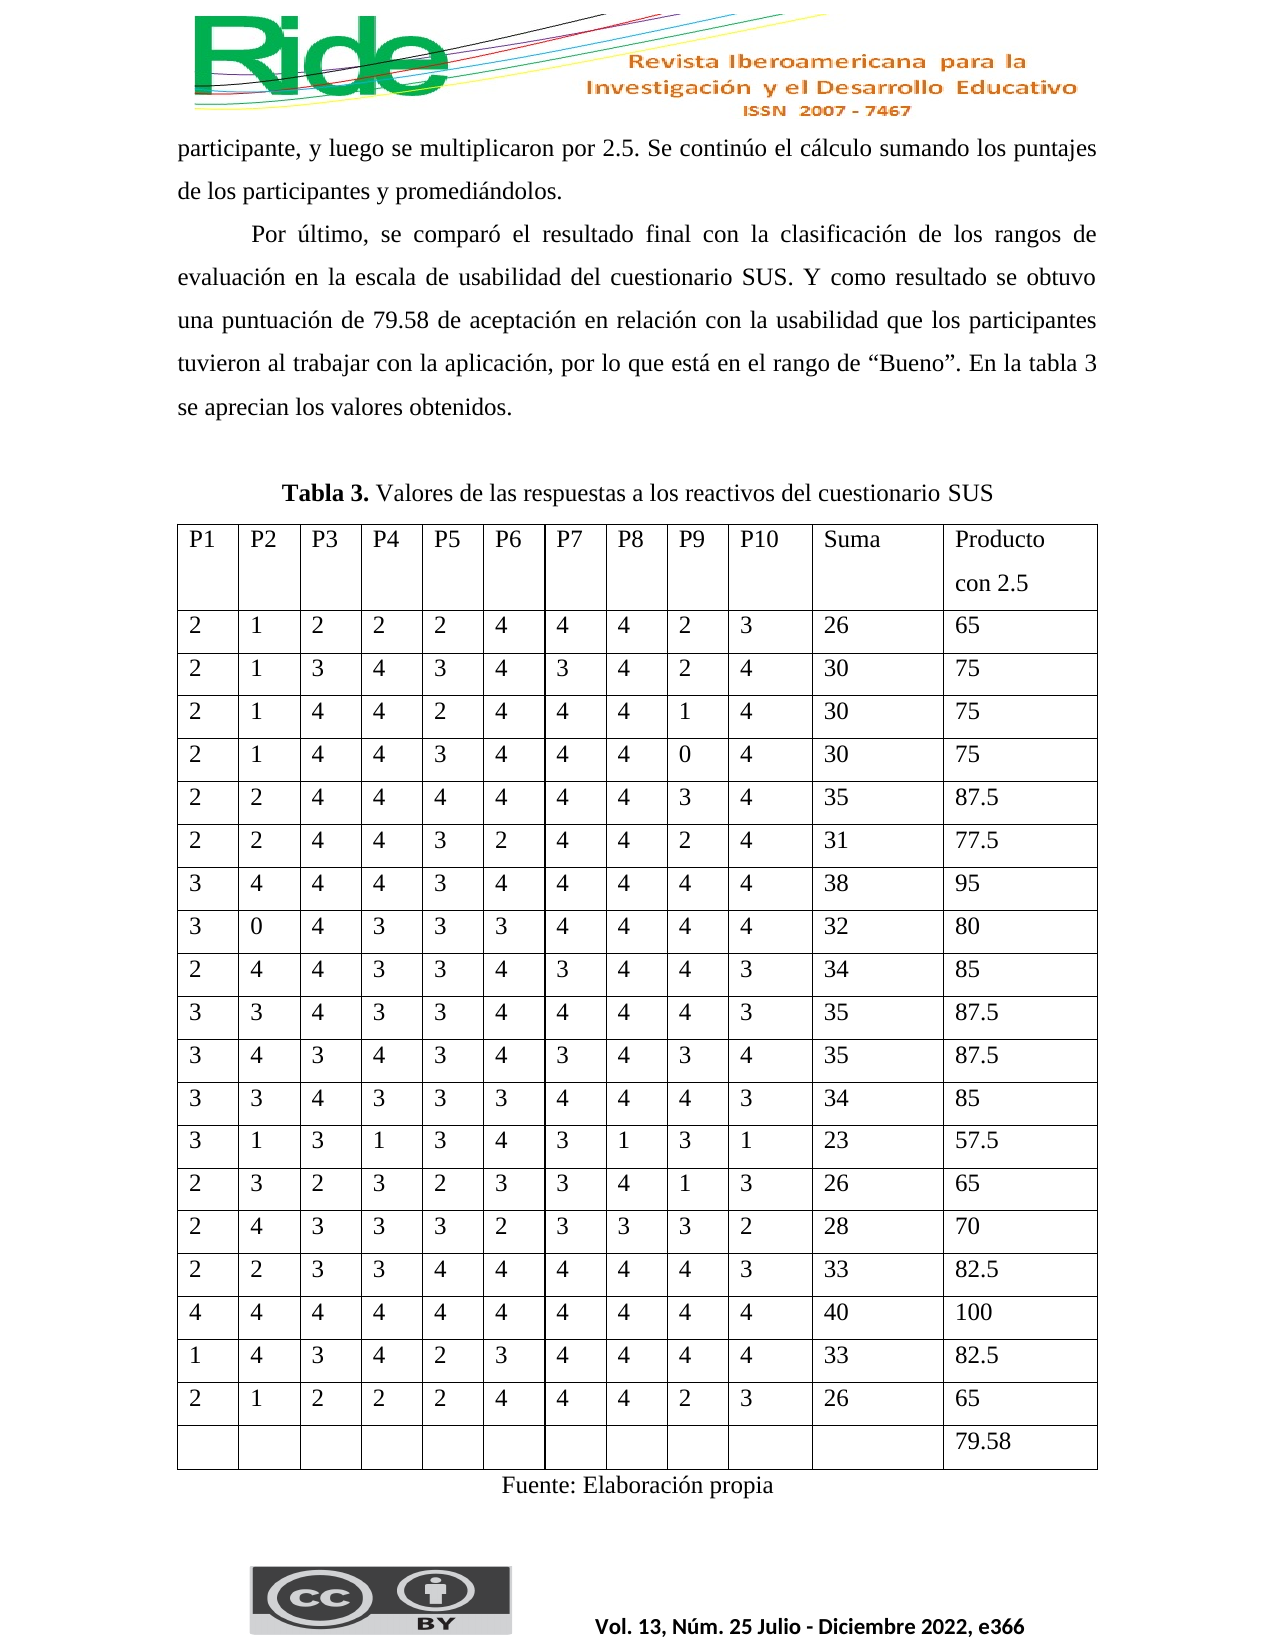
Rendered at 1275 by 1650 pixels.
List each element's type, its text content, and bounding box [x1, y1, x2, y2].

table_cell 4 [729, 1297, 812, 1339]
table_cell 75 [944, 696, 1097, 738]
table_cell 4 [301, 911, 361, 953]
table_cell 2 [178, 696, 238, 738]
table_cell 3 [362, 997, 422, 1039]
table_cell 3 [484, 911, 544, 953]
table_cell 3 [729, 1083, 812, 1124]
table_cell 3 [607, 1211, 667, 1253]
table_cell 3 [423, 1126, 483, 1167]
table_cell 77.5 [944, 825, 1097, 867]
table_cell 95 [944, 868, 1097, 910]
table_cell 3 [178, 868, 238, 910]
table_cell 4 [484, 1383, 544, 1425]
table_cell 3 [668, 782, 728, 824]
table_cell 79.58 [944, 1426, 1097, 1469]
table_cell 4 [362, 868, 422, 910]
table_cell 4 [484, 782, 544, 824]
table_cell 65 [944, 611, 1097, 652]
table_cell 87.5 [944, 1040, 1097, 1082]
table_cell 2 [301, 1169, 361, 1210]
table_cell 4 [729, 1340, 812, 1382]
table_header P2 [239, 525, 300, 609]
table_cell 3 [729, 997, 812, 1039]
table_cell 3 [484, 1340, 544, 1382]
table_cell 4 [729, 911, 812, 953]
table_cell 3 [729, 611, 812, 652]
table_header P6 [484, 525, 544, 609]
table_cell [362, 1426, 422, 1469]
text Tabla 3. Valores de las respuestas a los reactivos del cuestionario SUS [177, 478, 1098, 507]
table_cell 4 [729, 739, 812, 781]
table_cell 4 [484, 611, 544, 652]
table_cell [178, 1426, 238, 1469]
table_header Suma [813, 525, 943, 609]
table_cell 65 [944, 1169, 1097, 1210]
table_cell 3 [423, 654, 483, 695]
table_cell 3 [362, 1211, 422, 1253]
table_cell 3 [546, 954, 606, 996]
table_cell 3 [668, 1211, 728, 1253]
table_cell 2 [178, 954, 238, 996]
table_cell 4 [607, 1169, 667, 1210]
table_cell 1 [239, 696, 300, 738]
table_cell 4 [607, 611, 667, 652]
table_cell [546, 1426, 606, 1469]
table_cell 0 [668, 739, 728, 781]
table_cell 3 [423, 739, 483, 781]
table_cell 4 [729, 825, 812, 867]
table_cell 3 [301, 1254, 361, 1296]
table_cell 57.5 [944, 1126, 1097, 1167]
table_cell 35 [813, 1040, 943, 1082]
table_cell 65 [944, 1383, 1097, 1425]
table_cell 3 [301, 654, 361, 695]
table_cell 4 [484, 997, 544, 1039]
table_cell 1 [239, 1126, 300, 1167]
table_cell 4 [484, 1126, 544, 1167]
text Por último, se comparó el resultado final con la clasificación de los rangos de evaluación en la escala de usabilidad del cuestionario SUS. Y como resultado se obtuvo una puntuación de 79.58 de aceptación en relación con la usabilidad que los participantes tuvieron al trabajar con la aplicación, por lo que está en el rango de “Bueno”. En la tabla 3 se aprecian los valores obtenidos. [177, 219, 1098, 420]
table_cell 2 [484, 825, 544, 867]
table_cell 4 [484, 739, 544, 781]
table_cell 4 [668, 868, 728, 910]
table_cell 33 [813, 1340, 943, 1382]
table_cell 2 [423, 611, 483, 652]
table_cell 2 [484, 1211, 544, 1253]
table_cell [484, 1426, 544, 1469]
table_cell 40 [813, 1297, 943, 1339]
table_cell 3 [546, 1040, 606, 1082]
table_cell 4 [301, 1297, 361, 1339]
table_cell 4 [607, 868, 667, 910]
table_cell 4 [607, 1083, 667, 1124]
table_cell 2 [423, 696, 483, 738]
table_cell 3 [546, 1169, 606, 1210]
table_cell 80 [944, 911, 1097, 953]
table_cell 3 [178, 1040, 238, 1082]
table_header P1 [178, 525, 238, 609]
table_cell 4 [607, 1040, 667, 1082]
table_cell 34 [813, 1083, 943, 1124]
table_cell 4 [484, 954, 544, 996]
table_cell 28 [813, 1211, 943, 1253]
table_cell 4 [178, 1297, 238, 1339]
table_cell 33 [813, 1254, 943, 1296]
table_cell 3 [484, 1169, 544, 1210]
table_cell 4 [546, 1083, 606, 1124]
table_cell 2 [178, 654, 238, 695]
table_cell 2 [178, 1211, 238, 1253]
table_cell 82.5 [944, 1254, 1097, 1296]
table_cell 3 [178, 1083, 238, 1124]
table_cell 4 [423, 1297, 483, 1339]
table_header P10 [729, 525, 812, 609]
table_cell 2 [239, 1254, 300, 1296]
table_cell 4 [607, 825, 667, 867]
table_header Producto con 2.5 [944, 525, 1097, 609]
table_cell 1 [239, 654, 300, 695]
table_cell 4 [362, 696, 422, 738]
table_cell 1 [178, 1340, 238, 1382]
table_cell 1 [668, 696, 728, 738]
table_cell [301, 1426, 361, 1469]
table_cell 3 [729, 1383, 812, 1425]
table_cell 4 [546, 1297, 606, 1339]
table_cell 3 [301, 1126, 361, 1167]
table_cell 3 [362, 1083, 422, 1124]
table_cell 1 [668, 1169, 728, 1210]
table_cell 2 [239, 782, 300, 824]
table_cell 3 [484, 1083, 544, 1124]
table_cell 2 [668, 611, 728, 652]
picture [249, 1566, 513, 1635]
table_cell 2 [178, 825, 238, 867]
table_cell 26 [813, 1169, 943, 1210]
table_cell 4 [546, 611, 606, 652]
table_cell 4 [239, 1040, 300, 1082]
table_cell 2 [423, 1169, 483, 1210]
table_cell 4 [607, 1254, 667, 1296]
table_cell 4 [362, 782, 422, 824]
table_cell 4 [607, 696, 667, 738]
table_cell 3 [239, 1169, 300, 1210]
table_cell 2 [178, 1169, 238, 1210]
table_cell 4 [546, 1254, 606, 1296]
table_cell [813, 1426, 943, 1469]
table_cell 87.5 [944, 997, 1097, 1039]
table_cell 3 [178, 911, 238, 953]
table_cell 4 [546, 782, 606, 824]
table_header P8 [607, 525, 667, 609]
table_cell 2 [362, 611, 422, 652]
table_header P5 [423, 525, 483, 609]
table_cell 1 [607, 1126, 667, 1167]
table_cell 4 [607, 1297, 667, 1339]
table_cell 4 [239, 868, 300, 910]
table_cell 2 [362, 1383, 422, 1425]
table_cell 4 [546, 997, 606, 1039]
table_cell 4 [607, 739, 667, 781]
table_cell 4 [607, 954, 667, 996]
table_cell 1 [239, 1383, 300, 1425]
table_cell 34 [813, 954, 943, 996]
table_cell 4 [729, 868, 812, 910]
table_cell 85 [944, 954, 1097, 996]
table_cell [729, 1426, 812, 1469]
table_cell 3 [178, 997, 238, 1039]
table_cell 26 [813, 611, 943, 652]
table_cell [423, 1426, 483, 1469]
table_header P4 [362, 525, 422, 609]
table_cell 2 [729, 1211, 812, 1253]
table_cell 4 [546, 911, 606, 953]
table_cell 3 [362, 1254, 422, 1296]
table_cell 4 [239, 1297, 300, 1339]
table_cell 2 [178, 782, 238, 824]
table_cell 4 [423, 1254, 483, 1296]
table_cell 3 [423, 954, 483, 996]
table_cell 4 [301, 954, 361, 996]
table_header P7 [546, 525, 606, 609]
table_cell 4 [729, 654, 812, 695]
table_cell 4 [484, 868, 544, 910]
table_cell 4 [729, 1040, 812, 1082]
table_header P3 [301, 525, 361, 609]
table_cell 30 [813, 654, 943, 695]
table_cell 4 [362, 1040, 422, 1082]
table_cell 4 [729, 782, 812, 824]
table_cell 3 [668, 1040, 728, 1082]
table_cell 3 [423, 911, 483, 953]
table_cell 4 [239, 954, 300, 996]
table_cell [668, 1426, 728, 1469]
table_cell 2 [178, 739, 238, 781]
table_cell 4 [239, 1211, 300, 1253]
table_cell 4 [607, 997, 667, 1039]
table_cell 4 [668, 1254, 728, 1296]
table_cell 4 [301, 997, 361, 1039]
table_cell 2 [668, 825, 728, 867]
table_cell 4 [484, 1040, 544, 1082]
table_cell 26 [813, 1383, 943, 1425]
table_cell 3 [423, 1211, 483, 1253]
table_header P9 [668, 525, 728, 609]
table_cell 4 [546, 868, 606, 910]
table_cell 2 [301, 611, 361, 652]
table_cell 3 [362, 1169, 422, 1210]
table_cell 2 [178, 1383, 238, 1425]
table_cell 4 [668, 1340, 728, 1382]
table_cell 3 [362, 954, 422, 996]
table_cell 3 [423, 997, 483, 1039]
table_cell 1 [239, 739, 300, 781]
table_cell 30 [813, 739, 943, 781]
table_cell 4 [362, 1340, 422, 1382]
table_cell 3 [729, 1254, 812, 1296]
table_cell 3 [546, 1211, 606, 1253]
table_cell 3 [423, 1083, 483, 1124]
table_cell 4 [301, 782, 361, 824]
table_cell 85 [944, 1083, 1097, 1124]
picture [194, 14, 1081, 119]
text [177, 133, 1098, 205]
table_cell 3 [301, 1211, 361, 1253]
table_cell 3 [423, 868, 483, 910]
table_cell 4 [301, 696, 361, 738]
table_cell 4 [484, 696, 544, 738]
table_cell 31 [813, 825, 943, 867]
table_cell 4 [362, 654, 422, 695]
table_cell 3 [729, 954, 812, 996]
table_cell 0 [239, 911, 300, 953]
table_cell 3 [546, 654, 606, 695]
table_cell 4 [546, 696, 606, 738]
table_cell 1 [239, 611, 300, 652]
table_cell 2 [239, 825, 300, 867]
table_cell 4 [484, 1254, 544, 1296]
table_cell 3 [423, 1040, 483, 1082]
table_cell [239, 1426, 300, 1469]
table_cell 4 [362, 825, 422, 867]
table_cell 2 [178, 1254, 238, 1296]
table_cell 4 [546, 1383, 606, 1425]
table_cell 4 [668, 1083, 728, 1124]
table_cell 23 [813, 1126, 943, 1167]
table_cell 75 [944, 739, 1097, 781]
table_cell 4 [301, 1083, 361, 1124]
table_cell 4 [729, 696, 812, 738]
table_cell 4 [607, 1383, 667, 1425]
text Fuente: Elaboración propia [177, 1470, 1098, 1499]
table_cell 4 [362, 739, 422, 781]
table_cell 4 [668, 1297, 728, 1339]
table_cell 38 [813, 868, 943, 910]
table_cell 2 [178, 611, 238, 652]
table_cell 75 [944, 654, 1097, 695]
table_cell 35 [813, 997, 943, 1039]
table_cell 4 [607, 1340, 667, 1382]
table_cell 4 [607, 654, 667, 695]
table_cell 3 [239, 997, 300, 1039]
table_cell 30 [813, 696, 943, 738]
table_cell 3 [362, 911, 422, 953]
table_cell 4 [607, 911, 667, 953]
table_cell [607, 1426, 667, 1469]
table_cell 3 [546, 1126, 606, 1167]
table_cell 32 [813, 911, 943, 953]
table_cell 4 [546, 825, 606, 867]
table_cell 4 [607, 782, 667, 824]
table_cell 100 [944, 1297, 1097, 1339]
table_cell 4 [484, 654, 544, 695]
table_cell 2 [423, 1383, 483, 1425]
table_cell 1 [362, 1126, 422, 1167]
table_cell 87.5 [944, 782, 1097, 824]
table_cell 82.5 [944, 1340, 1097, 1382]
table_cell 70 [944, 1211, 1097, 1253]
table_cell 4 [484, 1297, 544, 1339]
table_cell 4 [301, 739, 361, 781]
table_cell 4 [362, 1297, 422, 1339]
table_cell 1 [729, 1126, 812, 1167]
table_cell 3 [423, 825, 483, 867]
table_cell 2 [423, 1340, 483, 1382]
table_cell 4 [301, 825, 361, 867]
table_cell 2 [668, 654, 728, 695]
table_cell 3 [301, 1040, 361, 1082]
table_cell 4 [239, 1340, 300, 1382]
table_cell 4 [668, 911, 728, 953]
table_cell 4 [668, 997, 728, 1039]
table_cell 3 [668, 1126, 728, 1167]
table_cell 35 [813, 782, 943, 824]
table_cell 4 [668, 954, 728, 996]
table_cell 3 [178, 1126, 238, 1167]
table_cell 4 [301, 868, 361, 910]
table_cell 4 [423, 782, 483, 824]
table_cell 2 [668, 1383, 728, 1425]
table_cell 4 [546, 739, 606, 781]
table_cell 3 [729, 1169, 812, 1210]
table_cell 2 [301, 1383, 361, 1425]
table_cell 3 [239, 1083, 300, 1124]
table_cell 3 [301, 1340, 361, 1382]
table_cell 4 [546, 1340, 606, 1382]
